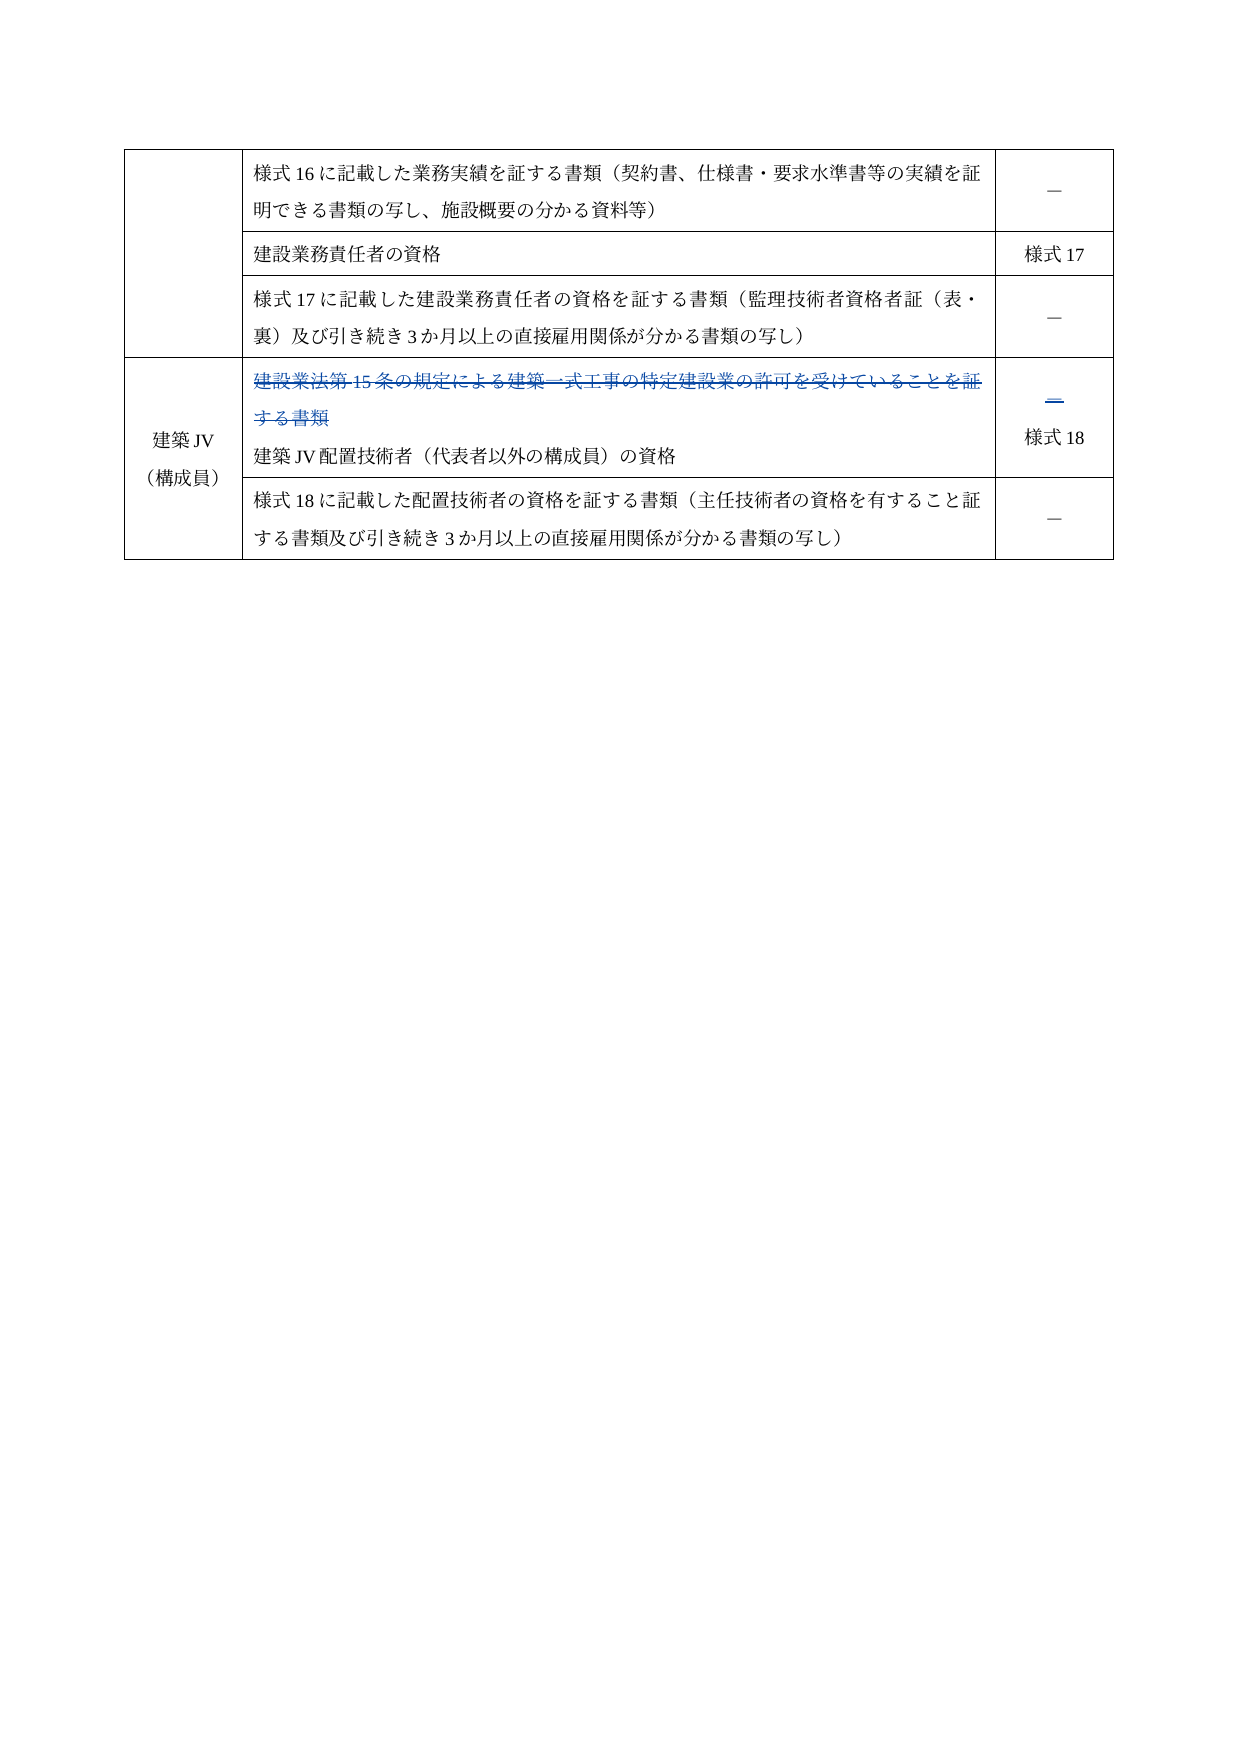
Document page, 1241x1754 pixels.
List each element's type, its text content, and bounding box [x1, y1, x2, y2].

table_cell － [996, 276, 1113, 357]
table_cell 様式17に記載した建設業務責任者の資格を証する書類（監理技術者資格者証（表・裏）及び引き続き3か月以上の直接雇用関係が分かる書類の写し） [243, 276, 995, 357]
table_cell 建築JV （構成員） [125, 358, 242, 558]
table_cell 建設業務責任者の資格 [243, 232, 995, 275]
table_cell 様式18 [996, 358, 1113, 477]
table_cell 建築JV配置技術者（代表者以外の構成員）の資格 [243, 358, 995, 477]
table_cell － [996, 478, 1113, 558]
table_cell 様式18に記載した配置技術者の資格を証する書類（主任技術者の資格を有すること証する書類及び引き続き3か月以上の直接雇用関係が分かる書類の写し） [243, 478, 995, 558]
table_cell 様式17 [996, 232, 1113, 275]
table_cell 様式16に記載した業務実績を証する書類（契約書、仕様書・要求水準書等の実績を証明できる書類の写し、施設概要の分かる資料等） [243, 150, 995, 231]
table_cell － [996, 150, 1113, 231]
